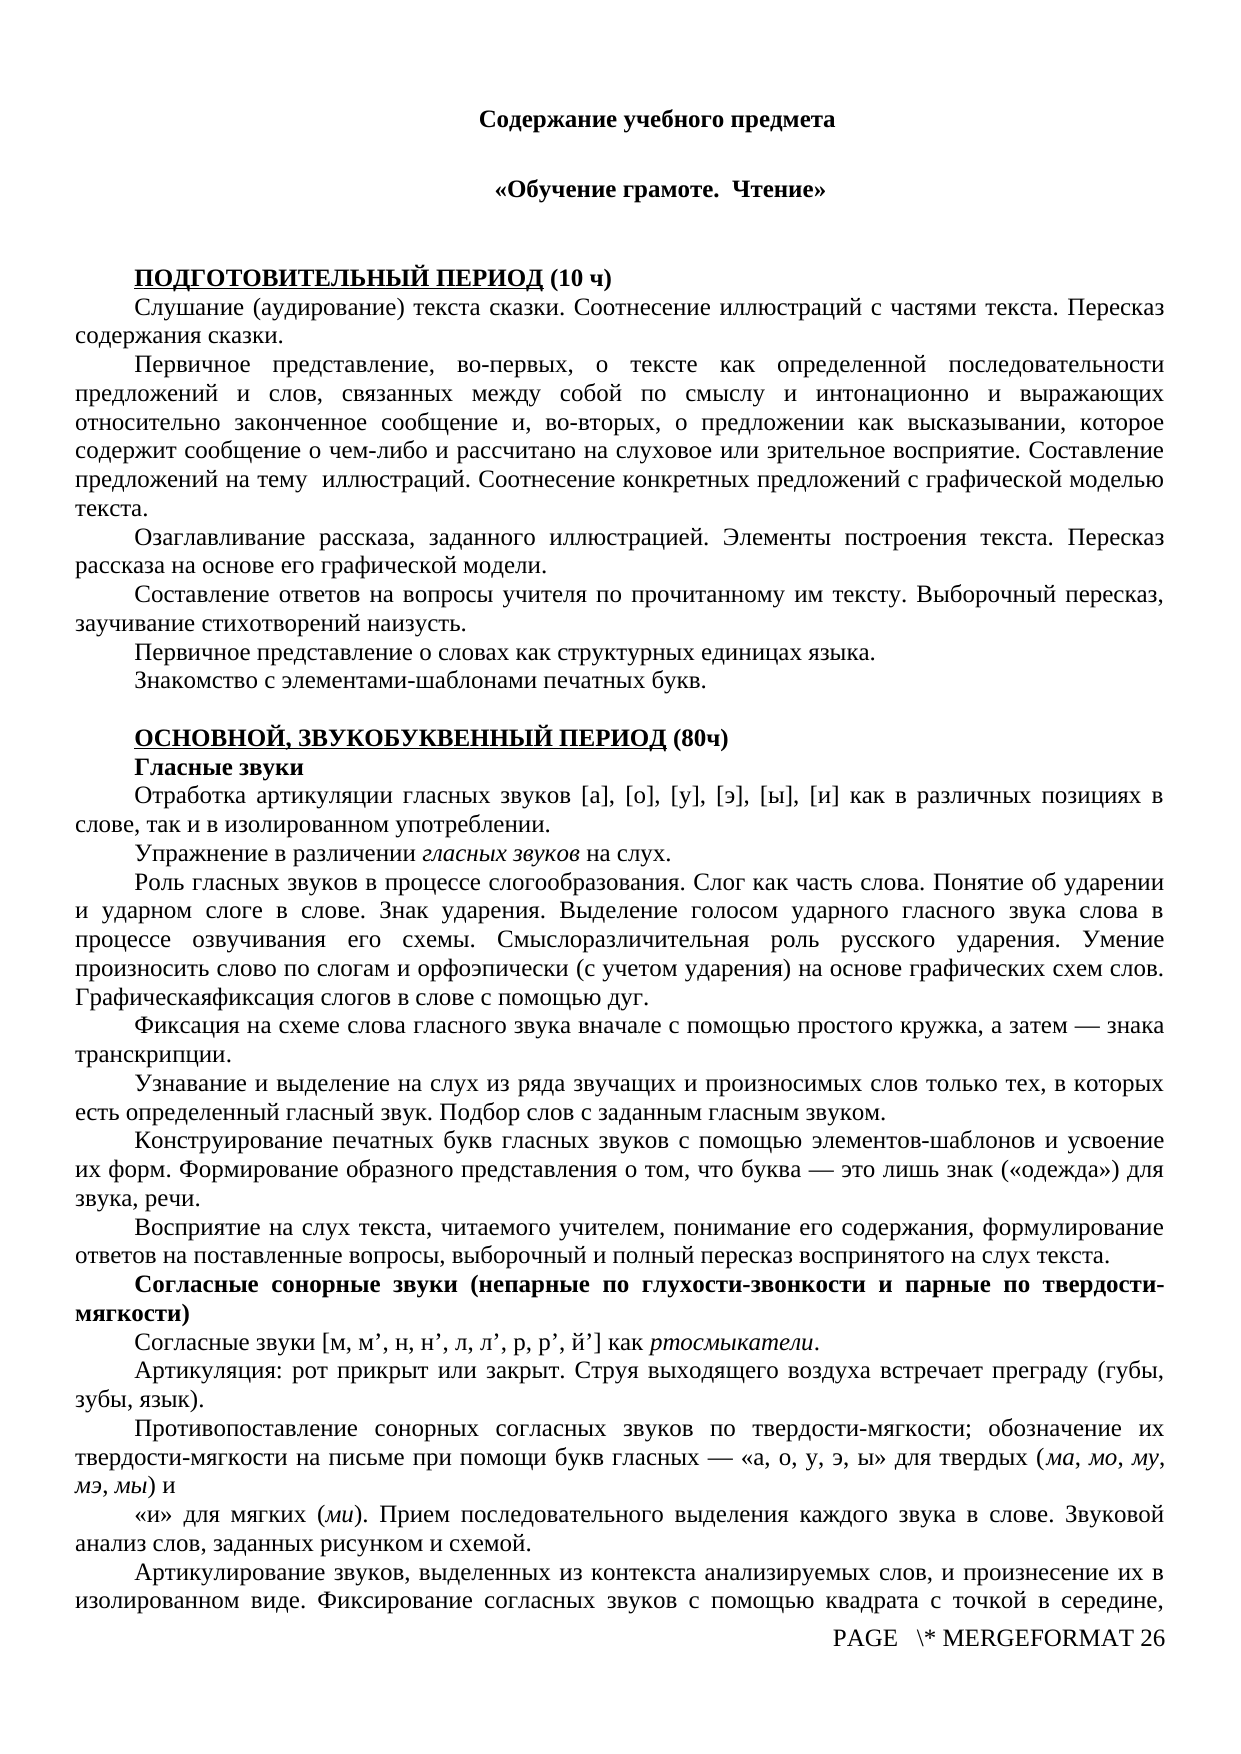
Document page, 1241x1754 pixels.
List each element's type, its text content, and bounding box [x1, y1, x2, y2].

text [75, 1557, 1165, 1614]
text «и» для мягких (ми). Прием последовательного выделения каждого звука в слове. Звуковой анализ слов, заданных рисунком и схемой. [75, 1499, 1165, 1557]
text Фиксация на схеме слова гласного звука вначале с помощью простого кружка, а затем — знака транскрипции. [75, 1011, 1165, 1068]
text Первичное представление о словах как структурных единицах языка. [75, 637, 1165, 666]
text Гласные звуки [75, 752, 1165, 781]
text Роль гласных звуков в процессе слогообразования. Слог как часть слова. Понятие об ударении и ударном слоге в слове. Знак ударения. Выделение голосом ударного гласного звука слова в процессе озвучивания его схемы. Смыслоразличительная роль русского ударения. Умение произносить слово по слогам и орфоэпически (с учетом ударения) на основе графических схем слов. Графическаяфиксация слогов в слове с помощью дуг. [75, 867, 1165, 1011]
text «Обучение грамоте. Чтение» [75, 174, 1165, 202]
text Конструирование печатных букв гласных звуков с помощью элементов-шаблонов и усвоение их форм. Формирование образного представления о том, что буква — это лишь знак («одежда») для звука, речи. [75, 1126, 1165, 1212]
text Согласные сонорные звуки (непарные по глухости-звонкости и парные по твердости-мягкости) [75, 1269, 1165, 1327]
text Восприятие на слух текста, читаемого учителем, понимание его содержания, формулирование ответов на поставленные вопросы, выборочный и полный пересказ воспринятого на слух текста. [75, 1212, 1165, 1269]
text Составление ответов на вопросы учителя по прочитанному им тексту. Выборочный пересказ, заучивание стихотворений наизусть. [75, 579, 1165, 637]
text Отработка артикуляции гласных звуков [а], [о], [у], [э], [ы], [и] как в различных позициях в слове, так и в изолированном употреблении. [75, 781, 1165, 838]
list Содержание учебного предмета [149, 104, 1165, 132]
text Первичное представление, во-первых, о тексте как определенной последовательности предложений и слов, связанных между собой по смыслу и интонационно и выражающих относительно законченное сообщение и, во-вторых, о предложении как высказывании, которое содержит сообщение о чем-либо и рассчитано на слуховое или зрительное восприятие. Составление предложений на тему иллюстраций. Соотнесение конкретных предложений с графической моделью текста. [75, 349, 1165, 522]
text Узнавание и выделение на слух из ряда звучащих и произносимых слов только тех, в которых есть определенный гласный звук. Подбор слов с заданным гласным звуком. [75, 1068, 1165, 1126]
text ОСНОВНОЙ, ЗВУКОБУКВЕННЫЙ ПЕРИОД (80ч) [75, 723, 1165, 752]
text Упражнение в различении гласных звуков на слух. [75, 838, 1165, 867]
text Озаглавливание рассказа, заданного иллюстрацией. Элементы построения текста. Пересказ рассказа на основе его графической модели. [75, 522, 1165, 579]
text Противопоставление сонорных согласных звуков по твердости-мягкости; обозначение их твердости-мягкости на письме при помощи букв гласных — «а, о, у, э, ы» для твердых (ма, мо, му, мэ, мы) и [75, 1413, 1165, 1499]
text Знакомство с элементами-шаблонами печатных букв. [75, 666, 1165, 694]
text Согласные звуки [м, м’, н, н’, л, л’, р, р’, й’] как ртосмыкатели. [75, 1327, 1165, 1356]
text Слушание (аудирование) текста сказки. Соотнесение иллюстраций с частями текста. Пересказ содержания сказки. [75, 292, 1165, 349]
text ПОДГОТОВИТЕЛЬНЫЙ ПЕРИОД (10 ч) [75, 263, 1165, 292]
text Артикуляция: рот прикрыт или закрыт. Струя выходящего воздуха встречает преграду (губы, зубы, язык). [75, 1356, 1165, 1413]
